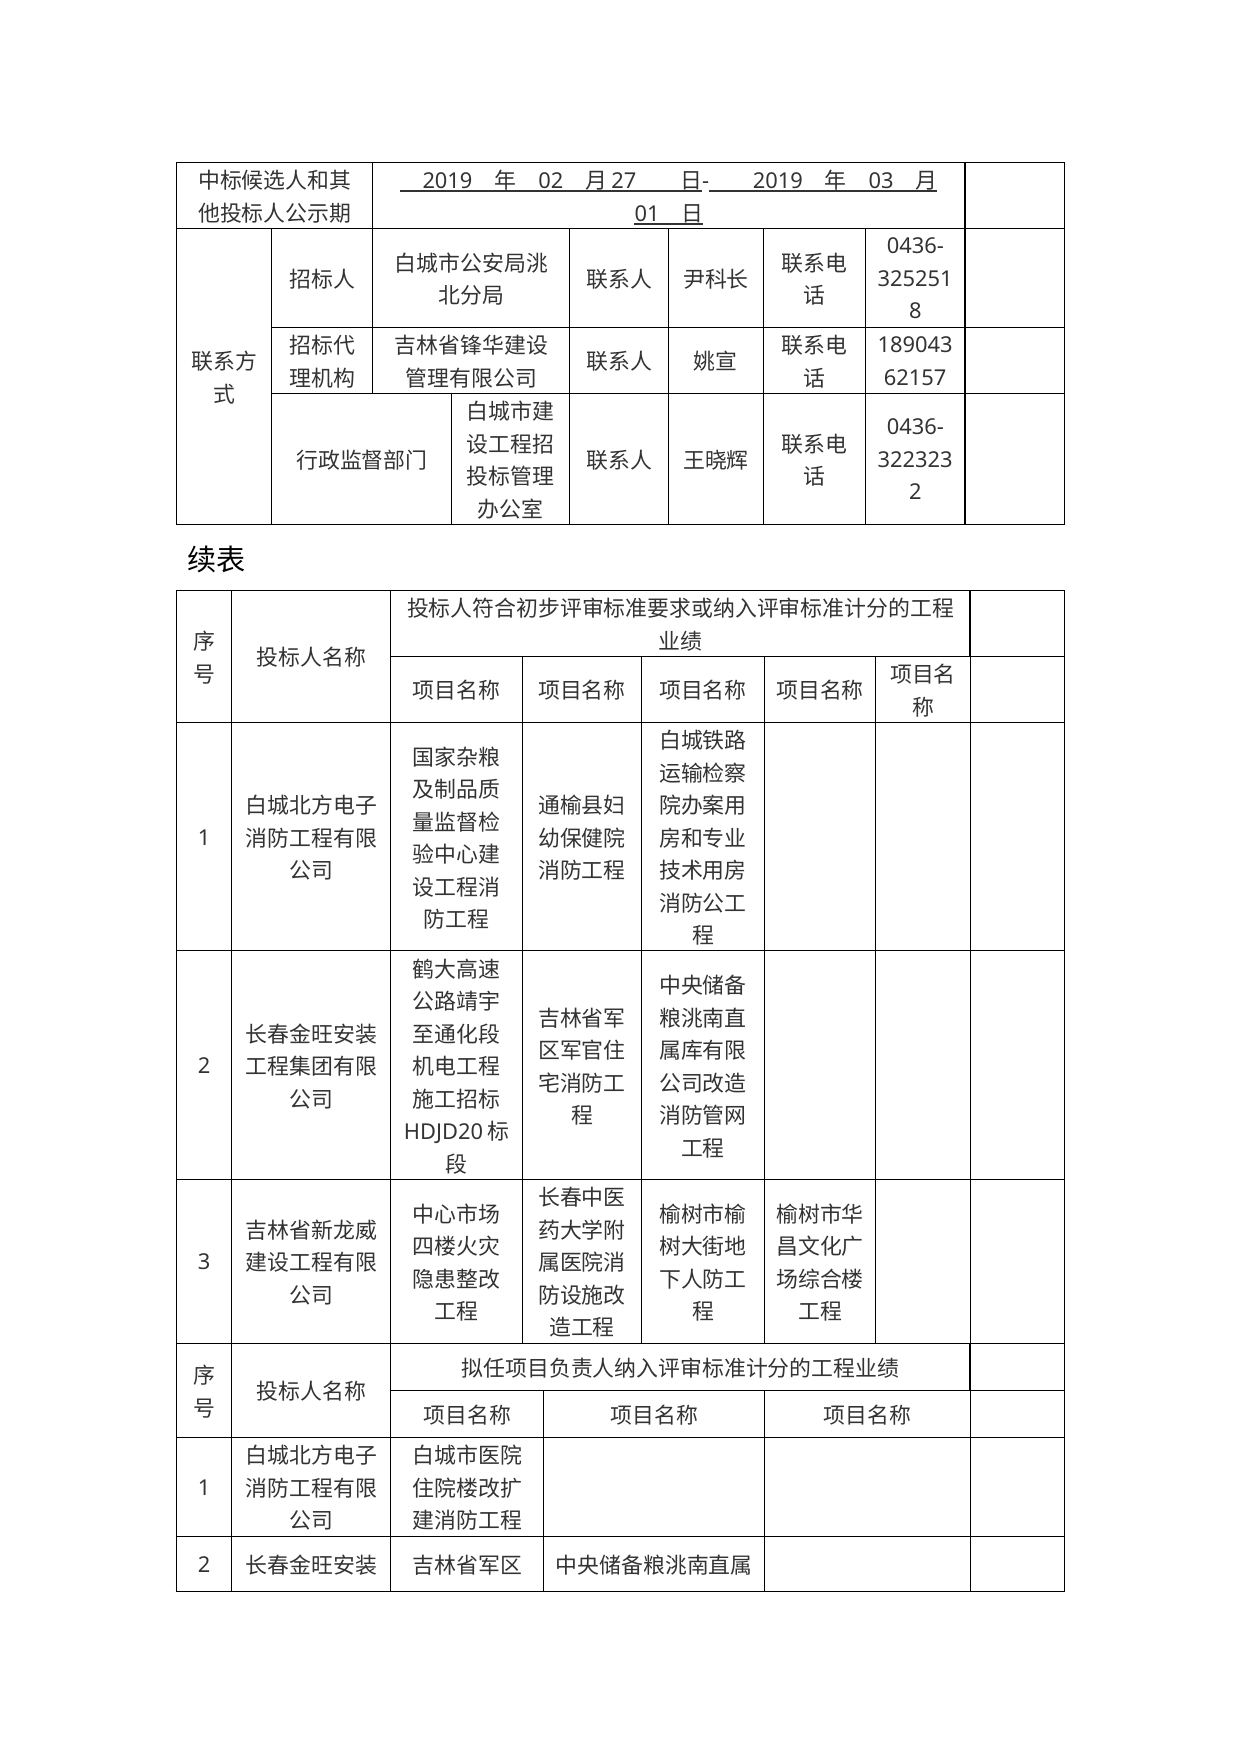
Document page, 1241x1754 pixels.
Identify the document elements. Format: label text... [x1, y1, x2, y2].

table_cell 白城北方电子消防工程有限公司 [232, 1438, 390, 1536]
table_cell 序号 [177, 1344, 231, 1437]
table_cell [876, 951, 970, 1179]
table_cell [971, 723, 1064, 950]
table_header 序号 [177, 591, 231, 722]
table_cell 项目名称 [544, 1391, 764, 1437]
table_cell 中心市场四楼火灾隐患整改工程 [391, 1180, 522, 1342]
table_cell 3 [177, 1180, 231, 1342]
table_cell [966, 163, 1064, 228]
table_cell 白城北方电子消防工程有限公司 [232, 723, 390, 950]
table_cell 联系人 [570, 229, 668, 327]
table_cell [765, 723, 875, 950]
table_cell 白城市建设工程招投标管理办公室 [452, 394, 569, 524]
table_cell 姚宣 [669, 328, 763, 393]
table_cell [971, 1180, 1064, 1342]
table_cell 0436-3223232 [866, 394, 964, 524]
table_cell 通榆县妇幼保健院消防工程 [523, 723, 641, 950]
table_cell 联系人 [570, 394, 668, 524]
table_cell 招标人 [272, 229, 372, 327]
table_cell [544, 1537, 764, 1591]
table_header 投标人名称 [232, 591, 390, 722]
table_cell 榆树市榆树大街地下人防工程 [642, 1180, 764, 1342]
table_cell 长春中医药大学附属医院消防设施改造工程 [523, 1180, 641, 1342]
table_cell 吉林省军区军官住宅消防工程 [523, 951, 641, 1179]
table_cell 中央储备粮洮南直属库有限公司改造消防管网工程 [642, 951, 764, 1179]
table_cell [765, 1438, 970, 1536]
table_cell 中标候选人和其他投标人公示期 [177, 163, 372, 228]
table_cell 长春金旺安装工程集团有限公司 [232, 951, 390, 1179]
table_cell 1 [177, 1438, 231, 1536]
table_cell [966, 328, 1064, 393]
table_cell 王晓辉 [669, 394, 763, 524]
table_cell 0436-3252518 [866, 229, 964, 327]
table_header 投标人符合初步评审标准要求或纳入评审标准计分的工程业绩 [391, 591, 969, 656]
table_cell [971, 1438, 1064, 1536]
table_cell 招标代理机构 [272, 328, 372, 393]
table_cell [544, 1438, 764, 1536]
table_cell 项目名称 [765, 1391, 970, 1437]
table_cell 1 [177, 723, 231, 950]
table_cell 2 [177, 1537, 231, 1591]
table_header [971, 591, 1064, 656]
table_cell 吉林省军区军官住宅消防工程 [391, 1537, 543, 1591]
table_cell 项目名称 [391, 657, 522, 722]
table_cell 尹科长 [669, 229, 763, 327]
text 续表 [187, 525, 1053, 590]
table_cell [966, 229, 1064, 327]
table_cell 联系方式 [177, 229, 271, 524]
table_cell 白城铁路运输检察院办案用房和专业技术用房消防公工程 [642, 723, 764, 950]
table_cell [765, 1537, 970, 1591]
table_cell 2 [177, 951, 231, 1179]
table_cell 联系电话 [764, 229, 865, 327]
table_cell 18904362157 [866, 328, 964, 393]
table_cell 行政监督部门 [272, 394, 451, 524]
table_cell [971, 1537, 1064, 1591]
table_cell 联系电话 [764, 394, 865, 524]
table_cell 鹤大高速公路靖宇至通化段机电工程施工招标HDJD20标段 [391, 951, 522, 1179]
table_cell 项目名称 [523, 657, 641, 722]
table_cell 项目名称 [642, 657, 764, 722]
table_cell 吉林省新龙威建设工程有限公司 [232, 1180, 390, 1342]
table_cell [971, 951, 1064, 1179]
table_cell 投标人名称 [232, 1344, 390, 1437]
table_cell 国家杂粮及制品质量监督检验中心建设工程消防工程 [391, 723, 522, 950]
table_cell 白城市公安局洮北分局 [373, 229, 569, 327]
table_cell [765, 951, 875, 1179]
table_cell 项目名称 [876, 657, 970, 722]
table_cell [971, 1344, 1064, 1390]
table_cell 长春金旺安装工程集团有限公司 [232, 1537, 390, 1591]
table_cell [876, 723, 970, 950]
table_cell 项目名称 [765, 657, 875, 722]
table_cell [971, 1391, 1064, 1437]
table_cell 联系人 [570, 328, 668, 393]
table_cell 项目名称 [391, 1391, 543, 1437]
table_cell [966, 394, 1064, 524]
table_cell [971, 657, 1064, 722]
table_cell [876, 1180, 970, 1342]
table_cell 2019 年 02 月27 日- 2019 年 03 月 01 日 [373, 163, 964, 228]
table_cell 联系电话 [764, 328, 865, 393]
table_cell 榆树市华昌文化广场综合楼工程 [765, 1180, 875, 1342]
table_cell 拟任项目负责人纳入评审标准计分的工程业绩 [391, 1344, 969, 1390]
table_cell 吉林省锋华建设管理有限公司 [373, 328, 569, 393]
table_cell 白城市医院住院楼改扩建消防工程 [391, 1438, 543, 1536]
